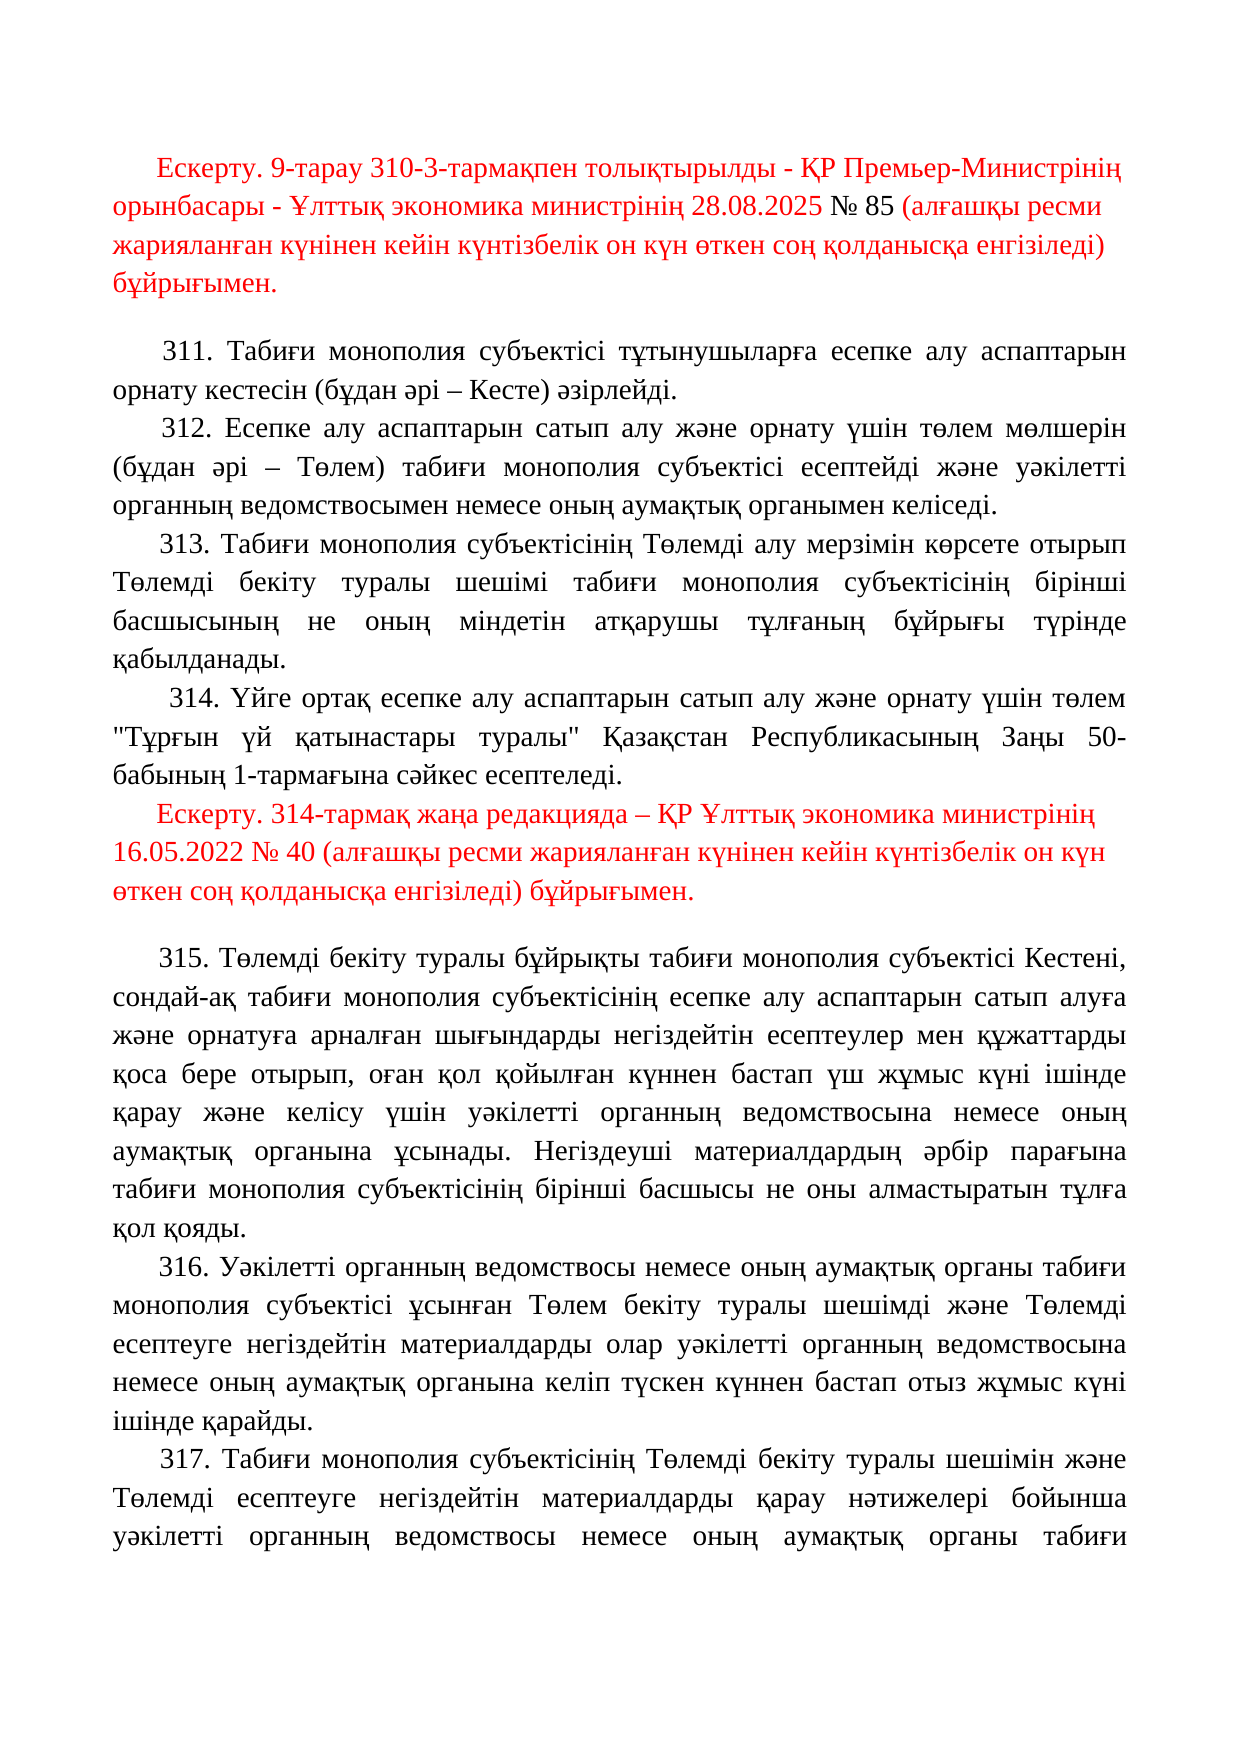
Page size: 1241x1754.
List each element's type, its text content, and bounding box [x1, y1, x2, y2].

text 312. Есепке алу аспаптарын сатып алу және орнату үшін төлем мөлшерін (бұдан әрі – Төлем) табиғи монополия субъектісі есептейді және уәкілетті органның ведомствосымен немесе оның аумақтық органымен келіседі. [112, 410, 1128, 521]
text Ескерту. 314-тармақ жаңа редакцияда – ҚР Ұлттық экономика министрінің 16.05.2022 № 40 (алғашқы ресми жарияланған күнінен кейін күнтізбелік он күн өткен соң қолданысқа енгізіледі) бұйрығымен. [112, 796, 1128, 937]
text 315. Төлемді бекіту туралы бұйрықты табиғи монополия субъектісі Кестені, сондай-ақ табиғи монополия субъектісінің есепке алу аспаптарын сатып алуға және орнатуға арналған шығындарды негіздейтін есептеулер мен құжаттарды қоса бере отырып, оған қол қойылған күннен бастап үш жұмыс күні ішінде қарау және келісу үшін уәкілетті органның ведомствосына немесе оның аумақтық органына ұсынады. Негіздеуші материалдардың әрбір парағына табиғи монополия субъектісінің бірінші басшысы не оны алмастыратын тұлға қол қояды. [112, 940, 1128, 1244]
text Ескерту. 9-тарау 310-3-тармақпен толықтырылды - ҚР Премьер-Министрінің орынбасары - Ұлттық экономика министрінің 28.08.2025 № 85 (алғашқы ресми жарияланған күнінен кейін күнтізбелік он күн өткен соң қолданысқа енгізіледі) бұйрығымен. [112, 150, 1128, 329]
text 316. Уәкілетті органның ведомствосы немесе оның аумақтық органы табиғи монополия субъектісі ұсынған Төлем бекіту туралы шешімді және Төлемді есептеуге негіздейтін материалдарды олар уәкілетті органның ведомствосына немесе оның аумақтық органына келіп түскен күннен бастап отыз жұмыс күні ішінде қарайды. [112, 1249, 1128, 1436]
text 314. Үйге ортақ есепке алу аспаптарын сатып алу және орнату үшін төлем "Тұрғын үй қатынастары туралы" Қазақстан Республикасының Заңы 50-бабының 1-тармағына сәйкес есептеледі. [112, 680, 1128, 791]
text 311. Табиғи монополия субъектісі тұтынушыларға есепке алу аспаптарын орнату кестесін (бұдан әрі – Кесте) әзірлейді. [112, 333, 1128, 405]
text 313. Табиғи монополия субъектісінің Төлемді алу мерзімін көрсете отырып Төлемді бекіту туралы шешімі табиғи монополия субъектісінің бірінші басшысының не оның міндетін атқарушы тұлғаның бұйрығы түрінде қабылданады. [112, 526, 1128, 675]
